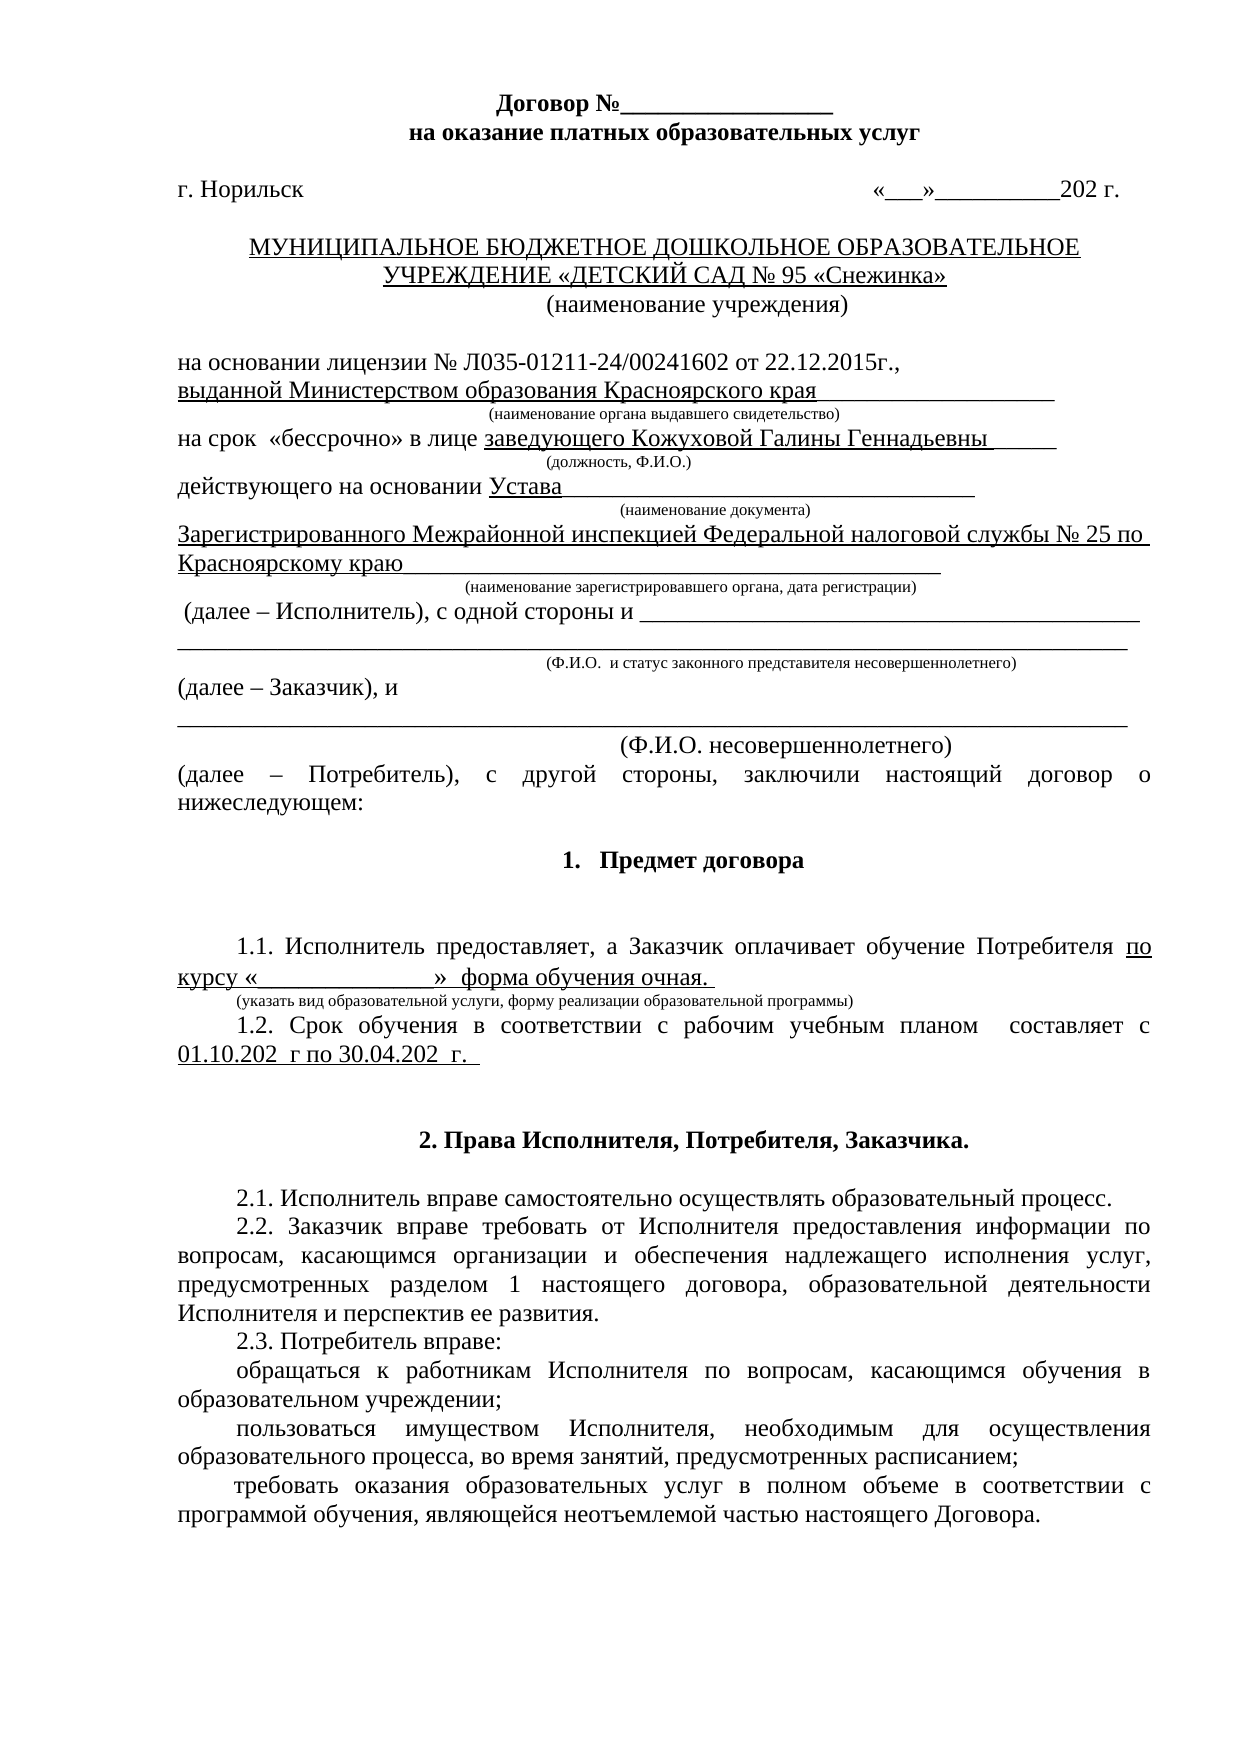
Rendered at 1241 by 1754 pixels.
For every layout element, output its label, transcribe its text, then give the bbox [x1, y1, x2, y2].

text (наименование документа) [546, 500, 1152, 519]
text 2.3. Потребитель вправе: [177, 1326, 1152, 1355]
text (наименование органа выдавшего свидетельство) [177, 404, 1152, 423]
text действующего на основании Устава_________________________________ [177, 471, 1152, 500]
text г. Норильск «___»__________202 г. [177, 174, 1152, 203]
text требовать оказания образовательных услуг в полном объеме в соответствии с программой обучения, являющейся неотъемлемой частью настоящего Договора. [177, 1470, 1152, 1528]
text на основании лицензии № Л035-01211-24/00241602 от 22.12.2015г., [177, 347, 1152, 375]
text 2.1. Исполнитель вправе самостоятельно осуществлять образовательный процесс. [177, 1183, 1152, 1211]
text пользоваться имуществом Исполнителя, необходимым для осуществления образовательного процесса, во время занятий, предусмотренных расписанием; [177, 1413, 1152, 1470]
text (должность, Ф.И.О.) [177, 452, 1152, 471]
text на оказание платных образовательных услуг [177, 117, 1152, 145]
text (далее – Заказчик), и ____________________________________________________________________________ [177, 672, 1152, 730]
text (далее – Исполнитель), с одной стороны и ________________________________________ [177, 596, 1152, 624]
text (указать вид образовательной услуги, форму реализации образовательной программы) [177, 991, 1152, 1010]
text (наименование зарегистрировавшего органа, дата регистрации) [177, 577, 1152, 596]
text (Ф.И.О. и статус законного представителя несовершеннолетнего) [546, 653, 1152, 672]
text на срок «бессрочно» в лице заведующего Кожуховой Галины Геннадьевны _____ [177, 423, 1152, 452]
text Зарегистрированного Межрайонной инспекцией Федеральной налоговой службы № 25 по Красноярскому краю___________________________________________ [177, 519, 1152, 577]
text обращаться к работникам Исполнителя по вопросам, касающимся обучения в образовательном учреждении; [177, 1355, 1152, 1413]
text 2.2. Заказчик вправе требовать от Исполнителя предоставления информации по вопросам, касающимся организации и обеспечения надлежащего исполнения услуг, предусмотренных разделом 1 настоящего договора, образовательной деятельности Исполнителя и перспектив ее развития. [177, 1211, 1152, 1326]
text МУНИЦИПАЛЬНОЕ БЮДЖЕТНОЕ ДОШКОЛЬНОЕ ОБРАЗОВАТЕЛЬНОЕ УЧРЕЖДЕНИЕ «ДЕТСКИЙ САД № 95 «Снежинка» [177, 232, 1152, 289]
text (далее – Потребитель), с другой стороны, заключили настоящий договор о нижеследующем: [177, 759, 1152, 816]
text 2. Права Исполнителя, Потребителя, Заказчика. [177, 1125, 1152, 1154]
text 1.1. Исполнитель предоставляет, а Заказчик оплачивает обучение Потребителя по курсу «_____________» форма обучения очная. [177, 931, 1152, 991]
list Предмет договора [215, 845, 1152, 874]
text Договор №_________________ [177, 88, 1152, 117]
text (наименование учреждения) [472, 289, 1152, 347]
text выданной Министерством образования Красноярского края___________________ [177, 375, 1152, 404]
text (Ф.И.О. несовершеннолетнего) [546, 730, 1152, 759]
text 1.2. Срок обучения в соответствии с рабочим учебным планом составляет с 01.10.202 г по 30.04.202 г. [177, 1010, 1152, 1068]
text ____________________________________________________________________________ [177, 624, 1152, 653]
